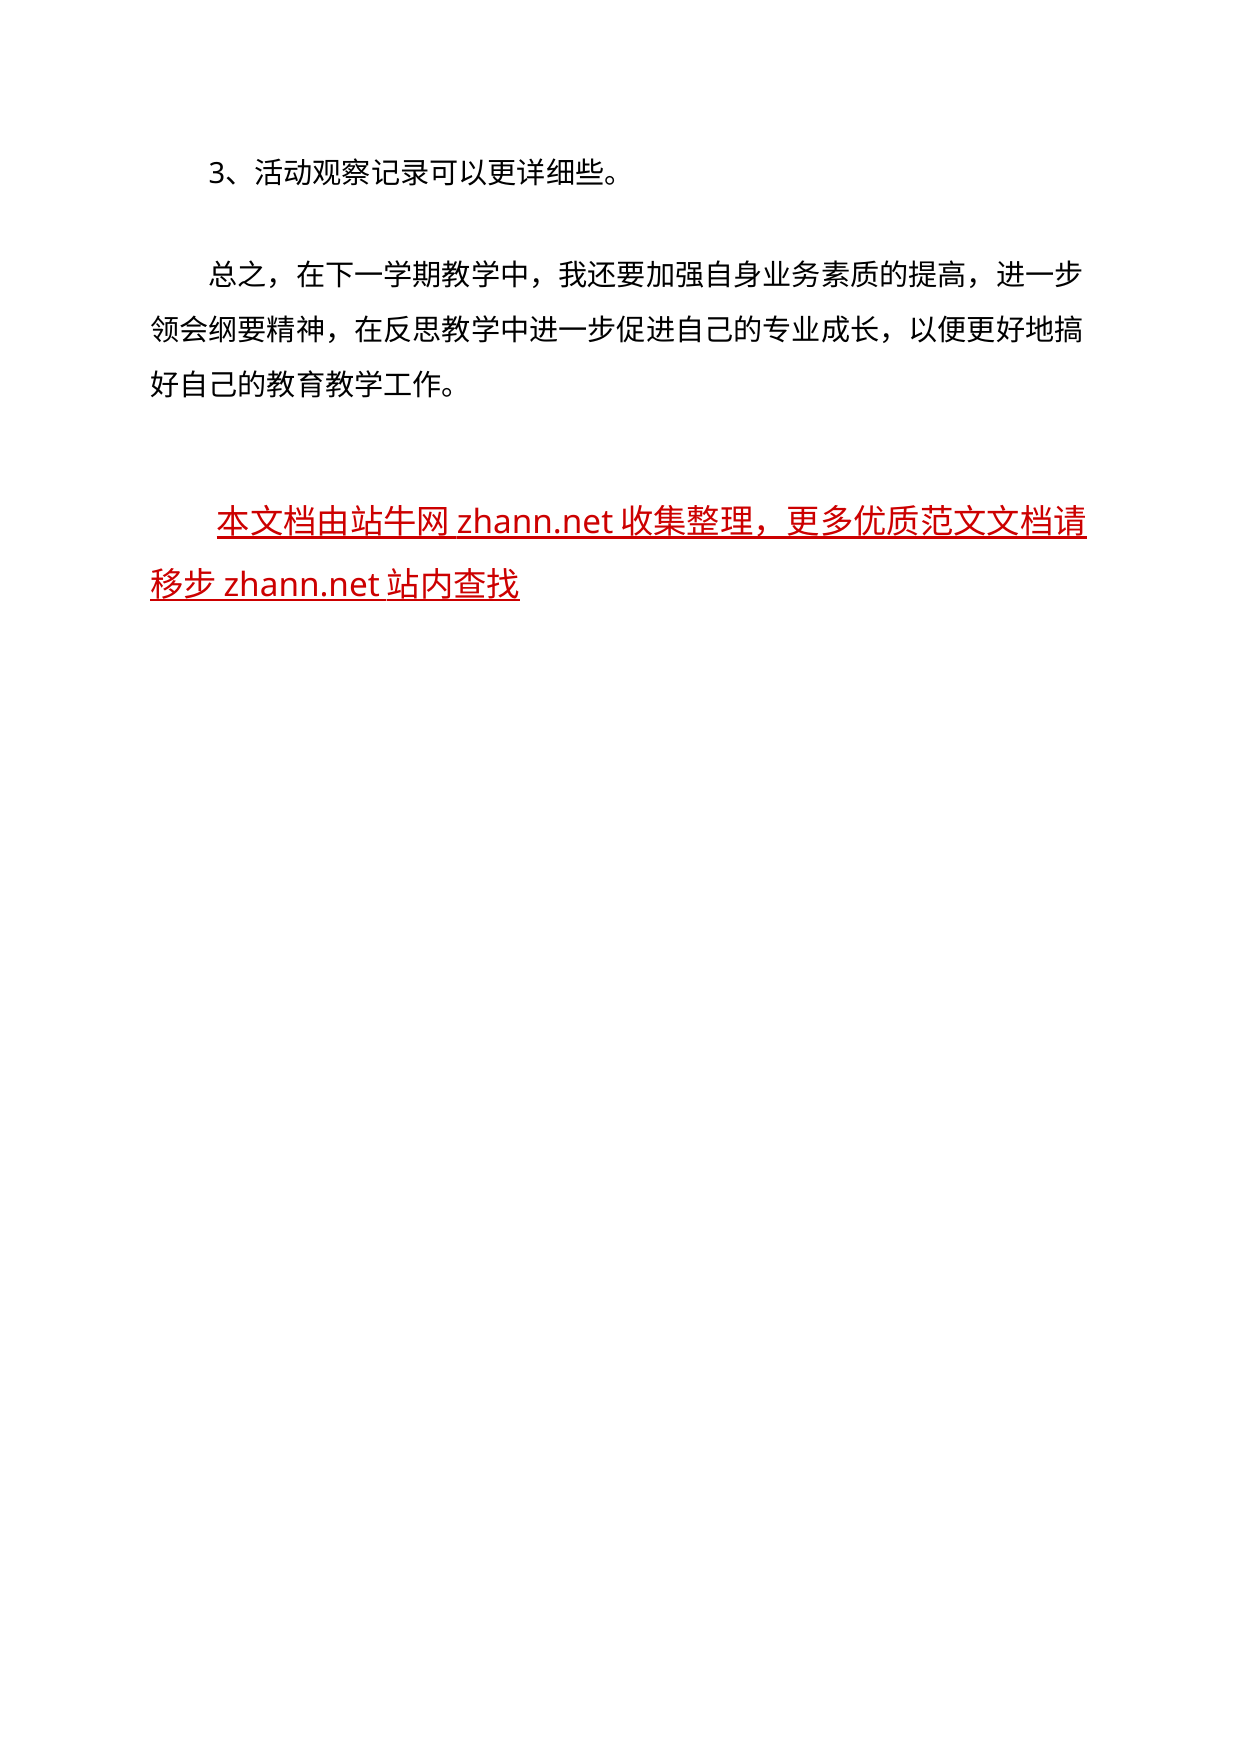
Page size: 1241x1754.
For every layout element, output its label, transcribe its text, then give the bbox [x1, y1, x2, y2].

text 本文档由站牛网zhann.net收集整理，更多优质范文文档请移步zhann.net站内查找 [150, 495, 1090, 606]
text 3、活动观察记录可以更详细些。 [150, 150, 1090, 192]
text 总之，在下一学期教学中，我还要加强自身业务素质的提高，进一步领会纲要精神，在反思教学中进一步促进自己的专业成长，以便更好地搞好自己的教育教学工作。 [150, 252, 1090, 404]
